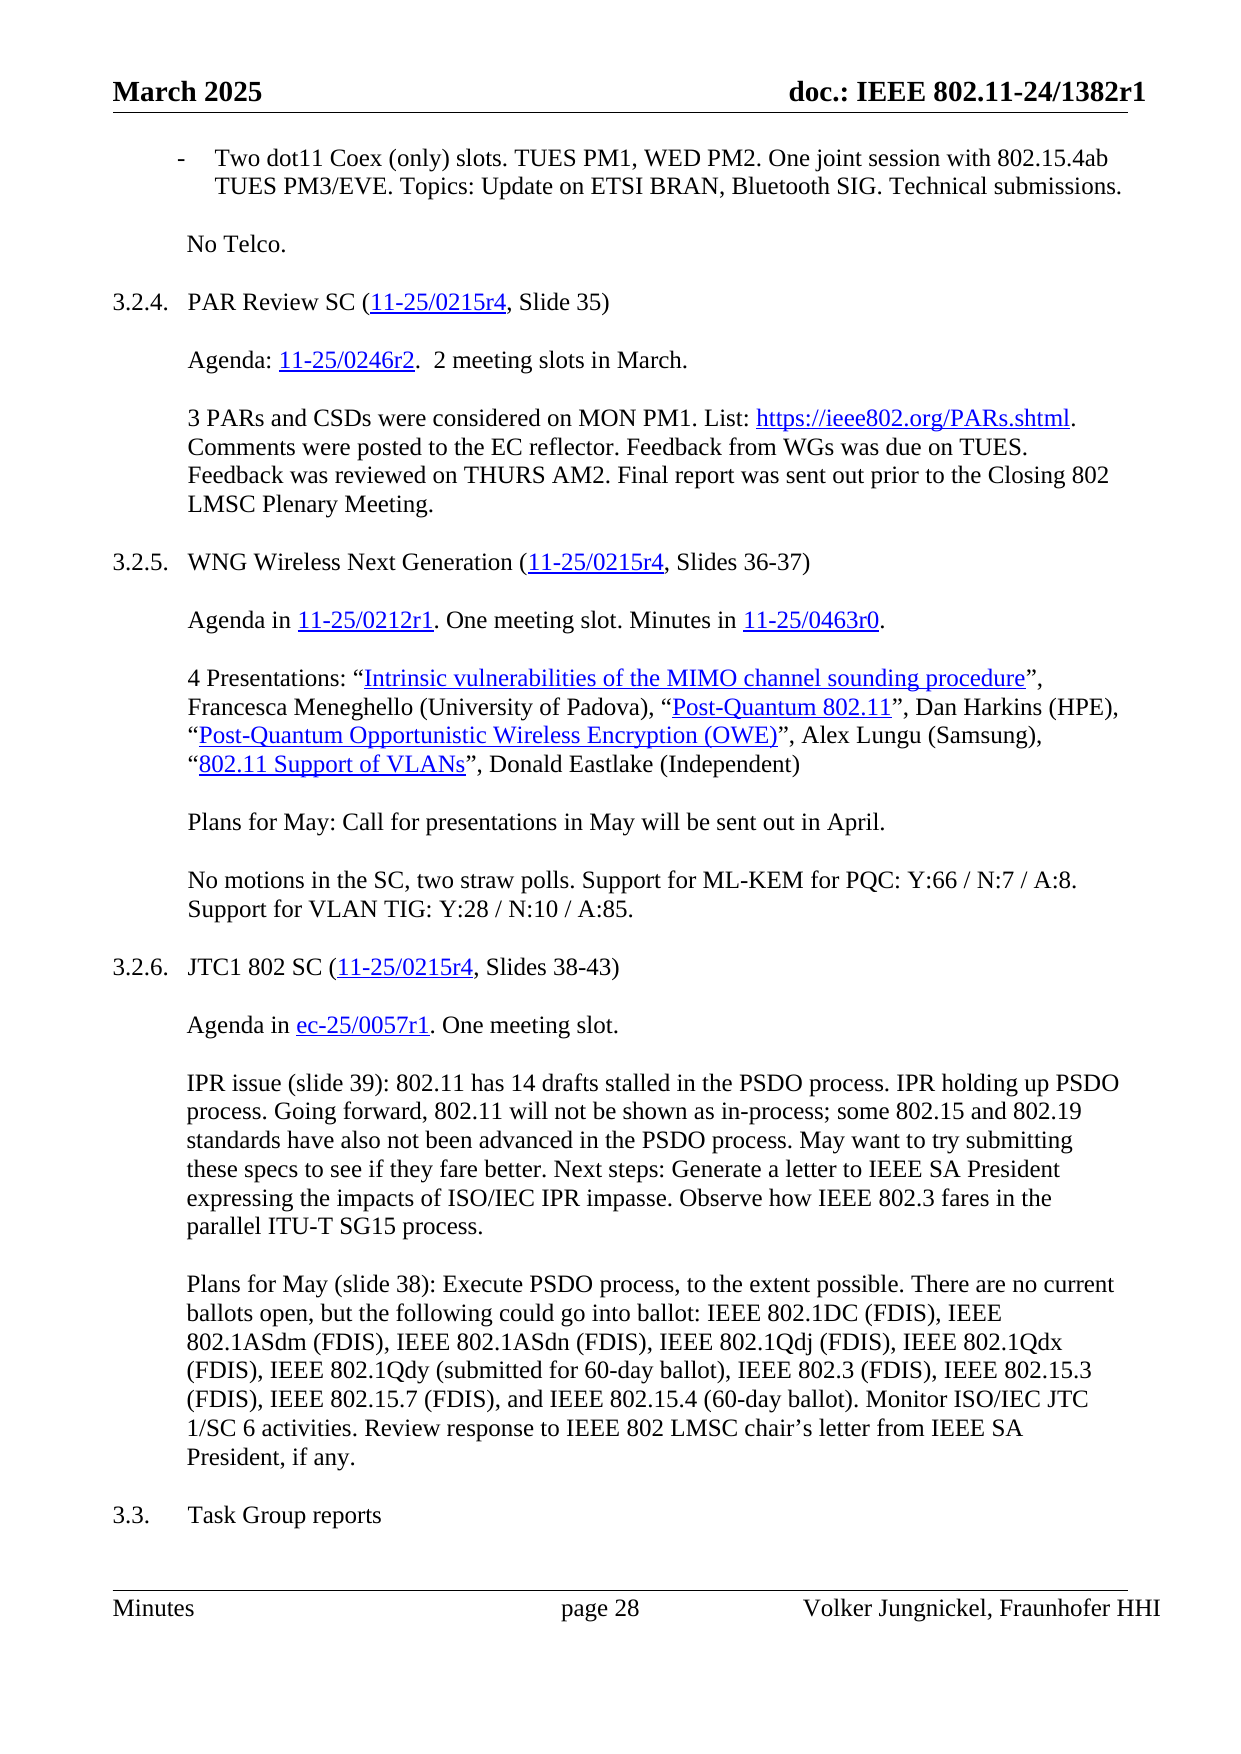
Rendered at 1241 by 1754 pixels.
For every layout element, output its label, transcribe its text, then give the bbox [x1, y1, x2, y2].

text 4 Presentations: “Intrinsic vulnerabilities of the MIMO channel sounding procedure”, Francesca Meneghello (University of Padova), “Post-Quantum 802.11”, Dan Harkins (HPE), “Post-Quantum Opportunistic Wireless Encryption (OWE)”, Alex Lungu (Samsung), “802.11 Support of VLANs”, Donald Eastlake (Independent) [187, 663, 1128, 778]
text Plans for May (slide 38): Execute PSDO process, to the extent possible. There are no current ballots open, but the following could go into ballot: IEEE 802.1DC (FDIS), IEEE 802.1ASdm (FDIS), IEEE 802.1ASdn (FDIS), IEEE 802.1Qdj (FDIS), IEEE 802.1Qdx (FDIS), IEEE 802.1Qdy (submitted for 60-day ballot), IEEE 802.3 (FDIS), IEEE 802.15.3 (FDIS), IEEE 802.15.7 (FDIS), and IEEE 802.15.4 (60-day ballot). Monitor ISO/IEC JTC 1/SC 6 activities. Review response to IEEE 802 LMSC chair’s letter from IEEE SA President, if any. [186, 1269, 1128, 1471]
text IPR issue (slide 39): 802.11 has 14 drafts stalled in the PSDO process. IPR holding up PSDO process. Going forward, 802.11 will not be shown as in-process; some 802.15 and 802.19 standards have also not been advanced in the PSDO process. May want to try submitting these specs to see if they fare better. Next steps: Generate a letter to IEEE SA President expressing the impacts of ISO/IEC IPR impasse. Observe how IEEE 802.3 fares in the parallel ITU-T SG15 process. [186, 1068, 1128, 1240]
list WNG Wireless Next Generation (11-25/0215r4, Slides 36-37) [112, 547, 1128, 576]
text No motions in the SC, two straw polls. Support for ML-KEM for PQC: Y:66 / N:7 / A:8. Support for VLAN TIG: Y:28 / N:10 / A:85. [187, 865, 1128, 923]
text Agenda in 11-25/0212r1. One meeting slot. Minutes in 11-25/0463r0. [112, 605, 1128, 634]
text 3 PARs and CSDs were considered on MON PM1. List: https://ieee802.org/PARs.shtml. Comments were posted to the EC reflector. Feedback from WGs was due on TUES. Feedback was reviewed on THURS AM2. Final report was sent out prior to the Closing 802 LMSC Plenary Meeting. [187, 403, 1128, 518]
text No Telco. [186, 229, 1128, 258]
list PAR Review SC (11-25/0215r4, Slide 35) [112, 287, 1128, 316]
text Agenda: 11-25/0246r2. 2 meeting slots in March. [187, 345, 1128, 374]
list Two dot11 Coex (only) slots. TUES PM1, WED PM2. One joint session with 802.15.4ab TUES PM3/EVE. Topics: Update on ETSI BRAN, Bluetooth SIG. Technical submissions. [177, 143, 1128, 200]
subtitle Task Group reports [112, 1500, 1128, 1528]
text Plans for May: Call for presentations in May will be sent out in April. [187, 807, 1128, 836]
text Agenda in ec-25/0057r1. One meeting slot. [112, 1010, 1128, 1038]
list JTC1 802 SC (11-25/0215r4, Slides 38-43) [112, 952, 1128, 981]
